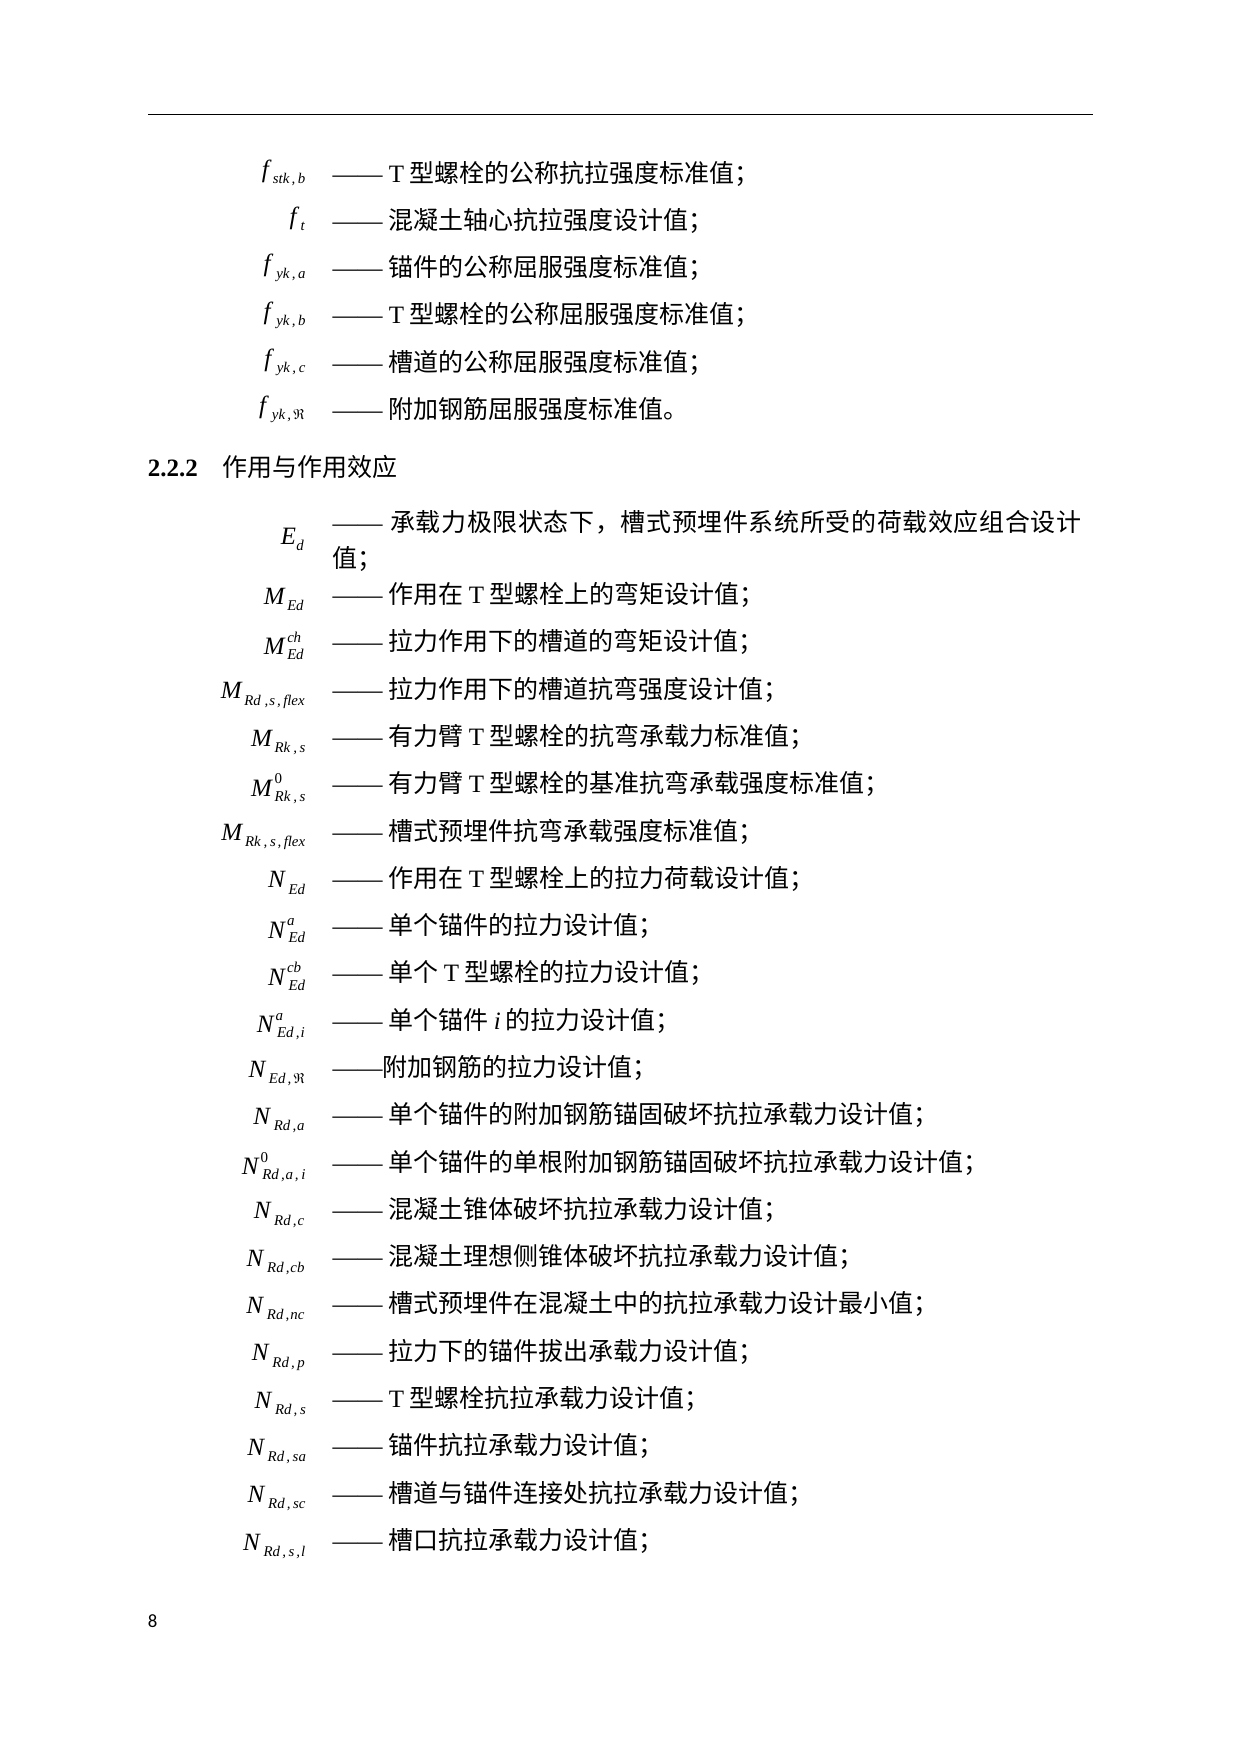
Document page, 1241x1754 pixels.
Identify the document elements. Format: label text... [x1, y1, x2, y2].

table_cell [133, 242, 321, 289]
table_header —— 承载力极限状态下，槽式预埋件系统所受的荷载效应组合设计值； [321, 502, 1093, 574]
table_cell —— T型螺栓抗拉承载力设计值； [321, 1379, 1093, 1426]
table_cell [133, 1331, 321, 1378]
table_cell —— 附加钢筋屈服强度标准值。 [321, 384, 1093, 431]
table_cell —— 拉力下的锚件拔出承载力设计值； [321, 1331, 1093, 1378]
table_cell [133, 716, 321, 764]
table_cell —— 作用在T型螺栓上的拉力荷载设计值； [321, 858, 1093, 906]
table_cell [133, 1284, 321, 1331]
table_cell —— 槽口抗拉承载力设计值； [321, 1520, 1093, 1568]
table_cell —— 单个锚件的单根附加钢筋锚固破坏抗拉承载力设计值； [321, 1142, 1093, 1189]
table_cell [133, 1189, 321, 1237]
table_cell —— 混凝土理想侧锥体破坏抗拉承载力设计值； [321, 1237, 1093, 1284]
table_cell —— 拉力作用下的槽道抗弯强度设计值； [321, 669, 1093, 716]
table_cell —— 有力臂T型螺栓的抗弯承载力标准值； [321, 716, 1093, 764]
table_cell ——附加钢筋的拉力设计值； [321, 1048, 1093, 1095]
table_cell [133, 1095, 321, 1142]
table_cell [133, 1048, 321, 1095]
table_cell —— 单个锚件的拉力设计值； [321, 906, 1093, 953]
table_cell —— 拉力作用下的槽道的弯矩设计值； [321, 622, 1093, 669]
table_cell [133, 953, 321, 1000]
table_cell [133, 811, 321, 858]
table_cell —— 作用在T型螺栓上的弯矩设计值； [321, 575, 1093, 622]
table_cell —— 单个锚件i的拉力设计值； [321, 1000, 1093, 1047]
table_cell [133, 1237, 321, 1284]
table_cell [133, 1142, 321, 1189]
table_cell [133, 906, 321, 953]
table_cell [133, 669, 321, 716]
table_cell [133, 764, 321, 811]
table_cell —— T型螺栓的公称屈服强度标准值； [321, 290, 1093, 337]
table_cell —— 单个锚件的附加钢筋锚固破坏抗拉承载力设计值； [321, 1095, 1093, 1142]
table_cell [133, 1426, 321, 1473]
table_cell [133, 148, 321, 195]
table_cell [133, 337, 321, 384]
table_cell [133, 195, 321, 242]
table_cell —— 槽道与锚件连接处抗拉承载力设计值； [321, 1473, 1093, 1520]
table_cell —— 单个T型螺栓的拉力设计值； [321, 953, 1093, 1000]
table_cell —— 槽式预埋件在混凝土中的抗拉承载力设计最小值； [321, 1284, 1093, 1331]
table_cell [133, 290, 321, 337]
table_cell [133, 1379, 321, 1426]
table_cell [133, 575, 321, 622]
table_cell [133, 1520, 321, 1568]
table_cell [133, 858, 321, 906]
table_cell [133, 622, 321, 669]
table_cell —— 有力臂T型螺栓的基准抗弯承载强度标准值； [321, 764, 1093, 811]
table_cell —— 槽道的公称屈服强度标准值； [321, 337, 1093, 384]
table_cell —— T型螺栓的公称抗拉强度标准值； [321, 148, 1093, 195]
table_cell —— 槽式预埋件抗弯承载强度标准值； [321, 811, 1093, 858]
table_cell —— 混凝土轴心抗拉强度设计值； [321, 195, 1093, 242]
list 作用与作用效应 [148, 448, 1093, 484]
table_cell [133, 384, 321, 431]
table_cell [133, 1473, 321, 1520]
table_cell —— 混凝土锥体破坏抗拉承载力设计值； [321, 1189, 1093, 1237]
table_header [133, 502, 321, 574]
table_cell —— 锚件的公称屈服强度标准值； [321, 242, 1093, 289]
table_cell [133, 1000, 321, 1047]
table_cell —— 锚件抗拉承载力设计值； [321, 1426, 1093, 1473]
